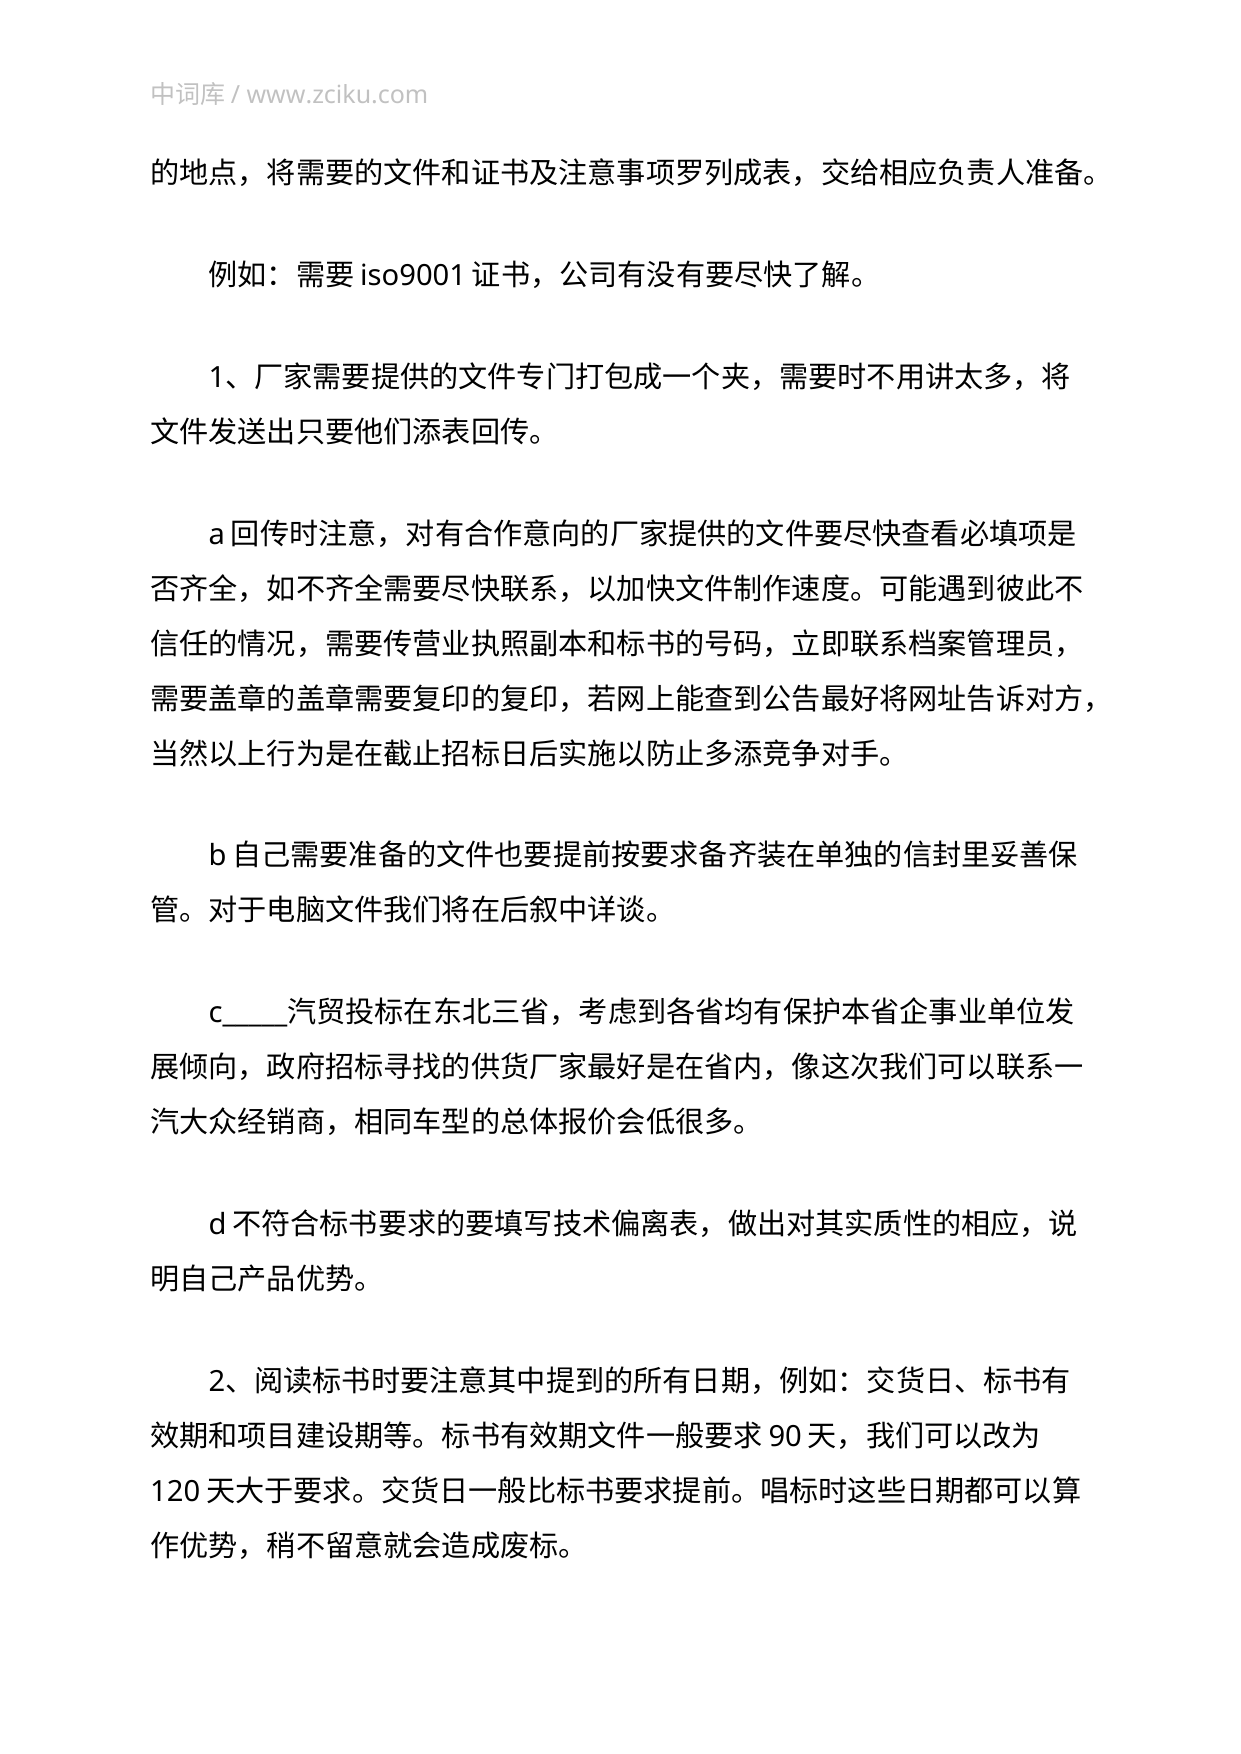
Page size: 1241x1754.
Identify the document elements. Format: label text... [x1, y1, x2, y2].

text d不符合标书要求的要填写技术偏离表，做出对其实质性的相应，说明自己产品优势。 [150, 1200, 1090, 1298]
text 2、阅读标书时要注意其中提到的所有日期，例如：交货日、标书有效期和项目建设期等。标书有效期文件一般要求90天，我们可以改为120天大于要求。交货日一般比标书要求提前。唱标时这些日期都可以算作优势，稍不留意就会造成废标。 [150, 1357, 1090, 1564]
text 1、厂家需要提供的文件专门打包成一个夹，需要时不用讲太多，将文件发送出只要他们添表回传。 [150, 354, 1090, 451]
text b自己需要准备的文件也要提前按要求备齐装在单独的信封里妥善保管。对于电脑文件我们将在后叙中详谈。 [150, 832, 1090, 929]
text c_____汽贸投标在东北三省，考虑到各省均有保护本省企事业单位发展倾向，政府招标寻找的供货厂家最好是在省内，像这次我们可以联系一汽大众经销商，相同车型的总体报价会低很多。 [150, 989, 1090, 1141]
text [150, 150, 1090, 192]
text 例如：需要iso9001证书，公司有没有要尽快了解。 [150, 252, 1090, 294]
text a回传时注意，对有合作意向的厂家提供的文件要尽快查看必填项是否齐全，如不齐全需要尽快联系，以加快文件制作速度。可能遇到彼此不信任的情况，需要传营业执照副本和标书的号码，立即联系档案管理员，需要盖章的盖章需要复印的复印，若网上能查到公告最好将网址告诉对方，当然以上行为是在截止招标日后实施以防止多添竞争对手。 [150, 511, 1090, 772]
